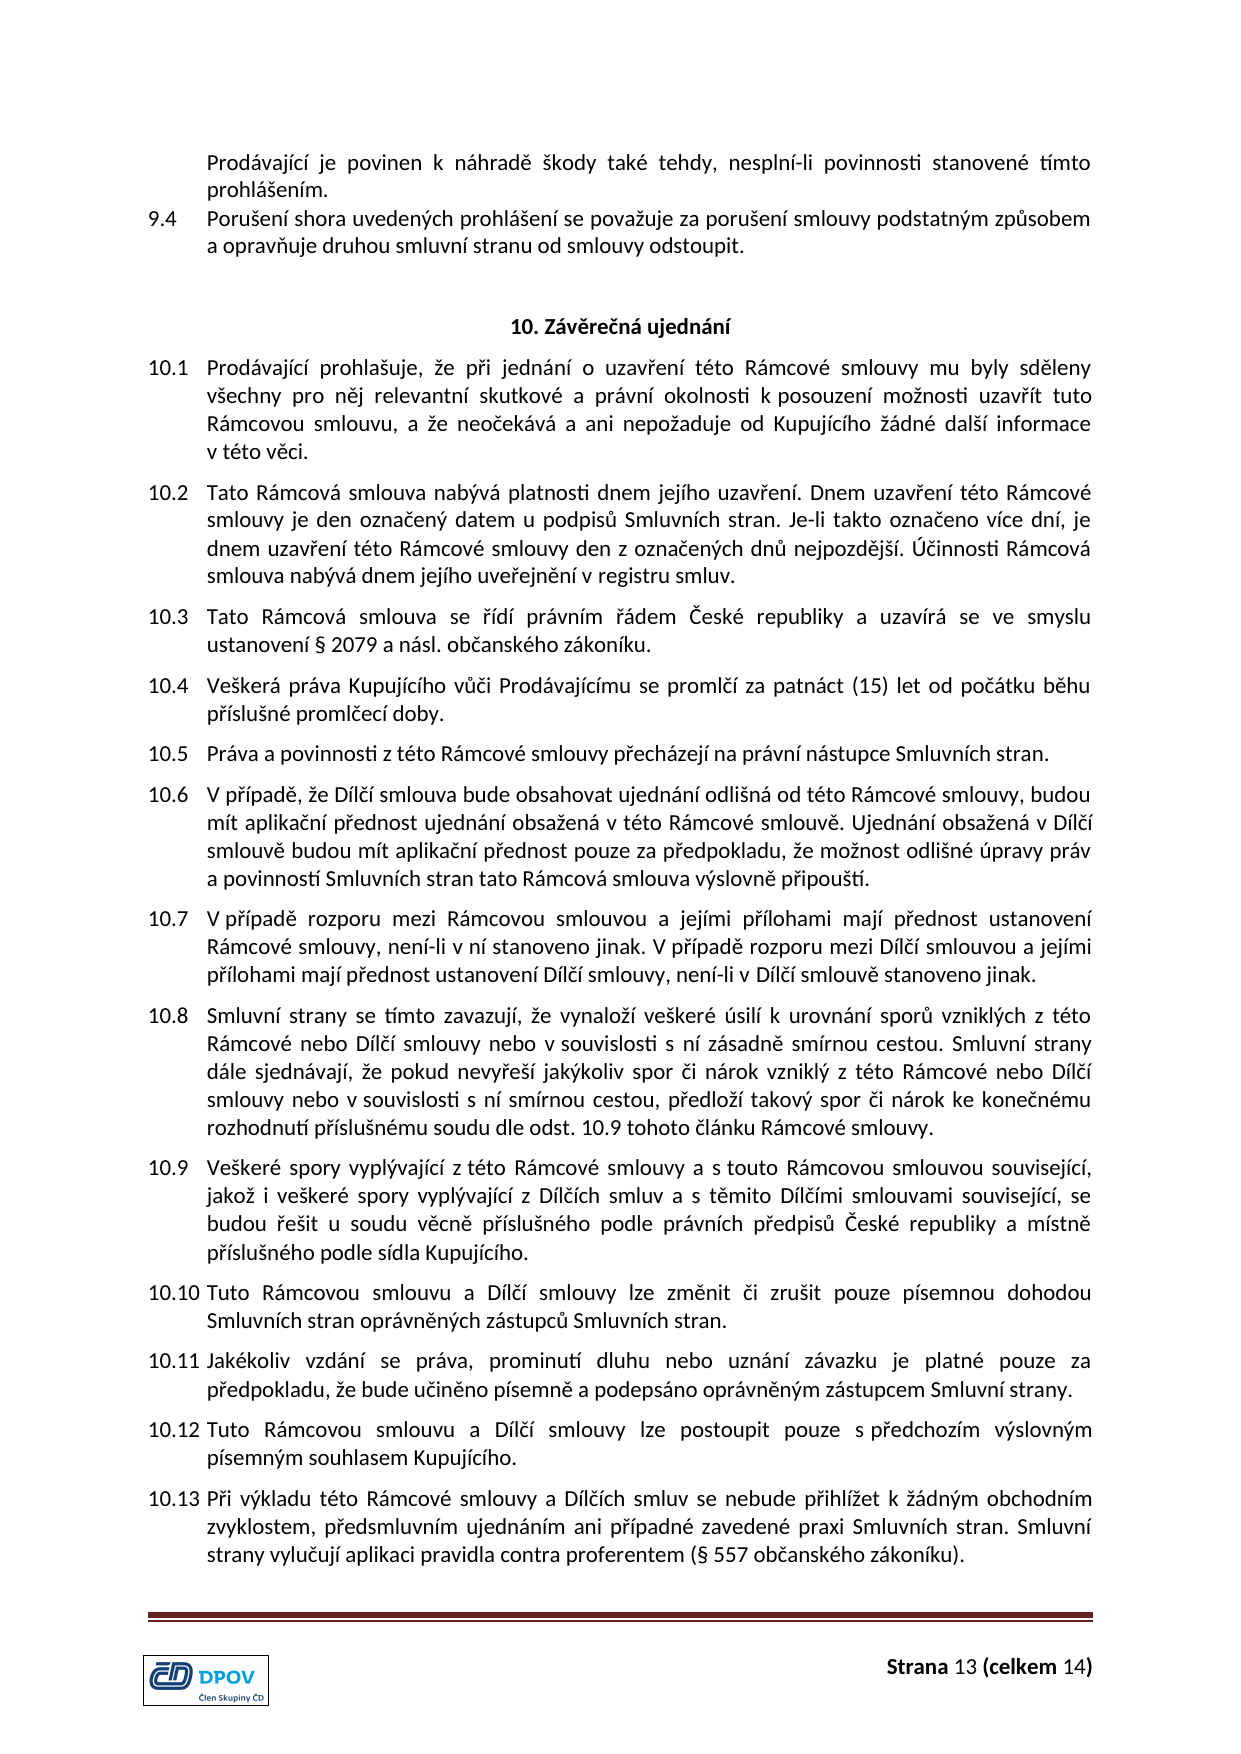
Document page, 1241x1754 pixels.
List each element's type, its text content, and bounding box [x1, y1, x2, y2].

list Tato Rámcová smlouva se řídí právním řádem České republiky a uzavírá se ve smyslu ustanovení § 2079 a násl. občanského zákoníku. [148, 602, 1093, 658]
list Jakékoliv vzdání se práva, prominutí dluhu nebo uznání závazku je platné pouze za předpokladu, že bude učiněno písemně a podepsáno oprávněným zástupcem Smluvní strany. [148, 1347, 1093, 1403]
list Veškerá práva Kupujícího vůči Prodávajícímu se promlčí za patnáct (15) let od počátku běhu příslušné promlčecí doby. [148, 671, 1093, 727]
list Smluvní strany se tímto zavazují, že vynaloží veškeré úsilí k urovnání sporů vzniklých z této Rámcové nebo Dílčí smlouvy nebo v souvislosti s ní zásadně smírnou cestou. Smluvní strany dále sjednávají, že pokud nevyřeší jakýkoliv spor či nárok vzniklý z této Rámcové nebo Dílčí smlouvy nebo v souvislosti s ní smírnou cestou, předloží takový spor či nárok ke konečnému rozhodnutí příslušnému soudu dle odst. 10.9 tohoto článku Rámcové smlouvy. [148, 1001, 1093, 1141]
list Veškeré spory vyplývající z této Rámcové smlouvy a s touto Rámcovou smlouvou související, jakož i veškeré spory vyplývající z Dílčích smluv a s těmito Dílčími smlouvami související, se budou řešit u soudu věcně příslušného podle právních předpisů České republiky a místně příslušného podle sídla Kupujícího. [148, 1153, 1093, 1266]
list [148, 148, 1093, 204]
list Prodávající prohlašuje, že při jednání o uzavření této Rámcové smlouvy mu byly sděleny všechny pro něj relevantní skutkové a právní okolnosti k posouzení možnosti uzavřít tuto Rámcovou smlouvu, a že neočekává a ani nepožaduje od Kupujícího žádné další informace v této věci. [148, 353, 1093, 465]
list Tuto Rámcovou smlouvu a Dílčí smlouvy lze změnit či zrušit pouze písemnou dohodou Smluvních stran oprávněných zástupců Smluvních stran. [148, 1278, 1093, 1334]
list Porušení shora uvedených prohlášení se považuje za porušení smlouvy podstatným způsobem a opravňuje druhou smluvní stranu od smlouvy odstoupit. [148, 204, 1093, 260]
list Práva a povinnosti z této Rámcové smlouvy přecházejí na právní nástupce Smluvních stran. [148, 739, 1093, 767]
text 10. Závěrečná ujednání [148, 312, 1093, 341]
list Při výkladu této Rámcové smlouvy a Dílčích smluv se nebude přihlížet k žádným obchodním zvyklostem, předsmluvním ujednáním ani případné zavedené praxi Smluvních stran. Smluvní strany vylučují aplikaci pravidla contra proferentem (§ 557 občanského zákoníku). [148, 1484, 1093, 1568]
list Tuto Rámcovou smlouvu a Dílčí smlouvy lze postoupit pouze s předchozím výslovným písemným souhlasem Kupujícího. [148, 1415, 1093, 1471]
list V případě, že Dílčí smlouva bude obsahovat ujednání odlišná od této Rámcové smlouvy, budou mít aplikační přednost ujednání obsažená v této Rámcové smlouvě. Ujednání obsažená v Dílčí smlouvě budou mít aplikační přednost pouze za předpokladu, že možnost odlišné úpravy práv a povinností Smluvních stran tato Rámcová smlouva výslovně připouští. [148, 780, 1093, 892]
picture [144, 1656, 268, 1705]
list V případě rozporu mezi Rámcovou smlouvou a jejími přílohami mají přednost ustanovení Rámcové smlouvy, není-li v ní stanoveno jinak. V případě rozporu mezi Dílčí smlouvou a jejími přílohami mají přednost ustanovení Dílčí smlouvy, není-li v Dílčí smlouvě stanoveno jinak. [148, 904, 1093, 988]
list Tato Rámcová smlouva nabývá platnosti dnem jejího uzavření. Dnem uzavření této Rámcové smlouvy je den označený datem u podpisů Smluvních stran. Je-li takto označeno více dní, je dnem uzavření této Rámcové smlouvy den z označených dnů nejpozdější. Účinnosti Rámcová smlouva nabývá dnem jejího uveřejnění v registru smluv. [148, 478, 1093, 590]
